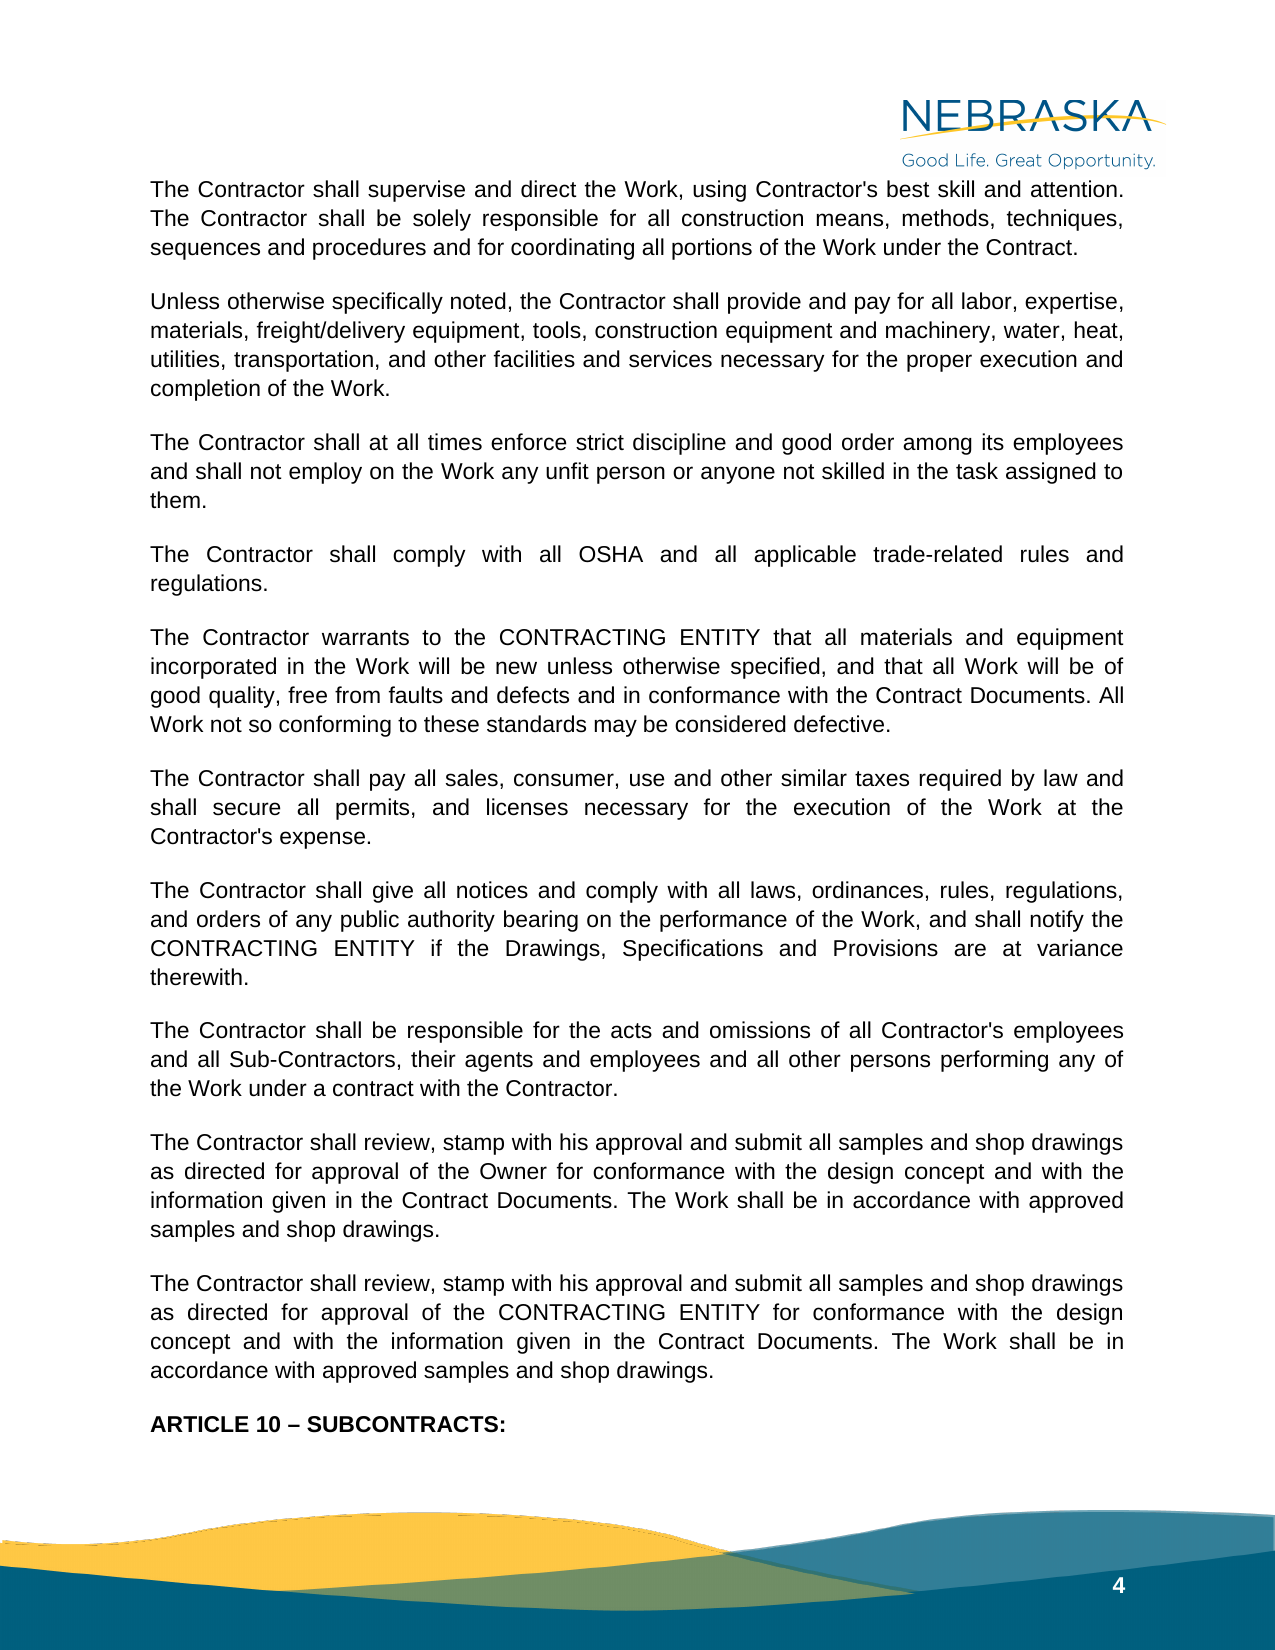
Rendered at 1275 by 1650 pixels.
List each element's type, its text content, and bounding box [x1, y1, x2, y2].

text The Contractor shall give all notices and comply with all laws, ordinances, rules, regulations, and orders of any public authority bearing on the performance of the Work, and shall notify the CONTRACTING ENTITY if the Drawings, Specifications and Provisions are at variance therewith. [150, 877, 1125, 990]
picture [0, 1497, 1275, 1610]
text The Contractor shall review, stamp with his approval and submit all samples and shop drawings as directed for approval of the CONTRACTING ENTITY for conformance with the design concept and with the information given in the Contract Documents. The Work shall be in accordance with approved samples and shop drawings. [150, 1270, 1125, 1383]
text The Contractor warrants to the CONTRACTING ENTITY that all materials and equipment incorporated in the Work will be new unless otherwise specified, and that all Work will be of good quality, free from faults and defects and in conformance with the Contract Documents. All Work not so conforming to these standards may be considered defective. [150, 624, 1125, 737]
text Unless otherwise specifically noted, the Contractor shall provide and pay for all labor, expertise, materials, freight/delivery equipment, tools, construction equipment and machinery, water, heat, utilities, transportation, and other facilities and services necessary for the proper execution and completion of the Work. [150, 288, 1125, 402]
text The Contractor shall pay all sales, consumer, use and other similar taxes required by law and shall secure all permits, and licenses necessary for the execution of the Work at the Contractor's expense. [150, 765, 1125, 849]
text The Contractor shall at all times enforce strict discipline and good order among its employees and shall not employ on the Work any unfit person or anyone not skilled in the task assigned to them. [150, 429, 1125, 513]
text The Contractor shall be responsible for the acts and omissions of all Contractor's employees and all Sub-Contractors, their agents and employees and all other persons performing any of the Work under a contract with the Contractor. [150, 1017, 1125, 1102]
text The Contractor shall review, stamp with his approval and submit all samples and shop drawings as directed for approval of the Owner for conformance with the design concept and with the information given in the Contract Documents. The Work shall be in accordance with approved samples and shop drawings. [150, 1129, 1125, 1243]
text ARTICLE 10 – SUBCONTRACTS: [150, 1411, 1125, 1437]
text The Contractor shall supervise and direct the Work, using Contractor's best skill and attention. The Contractor shall be solely responsible for all construction means, methods, techniques, sequences and procedures and for coordinating all portions of the Work under the Contract. [150, 176, 1125, 261]
picture [900, 100, 1167, 177]
text The Contractor shall comply with all OSHA and all applicable trade-related rules and regulations. [150, 541, 1125, 596]
